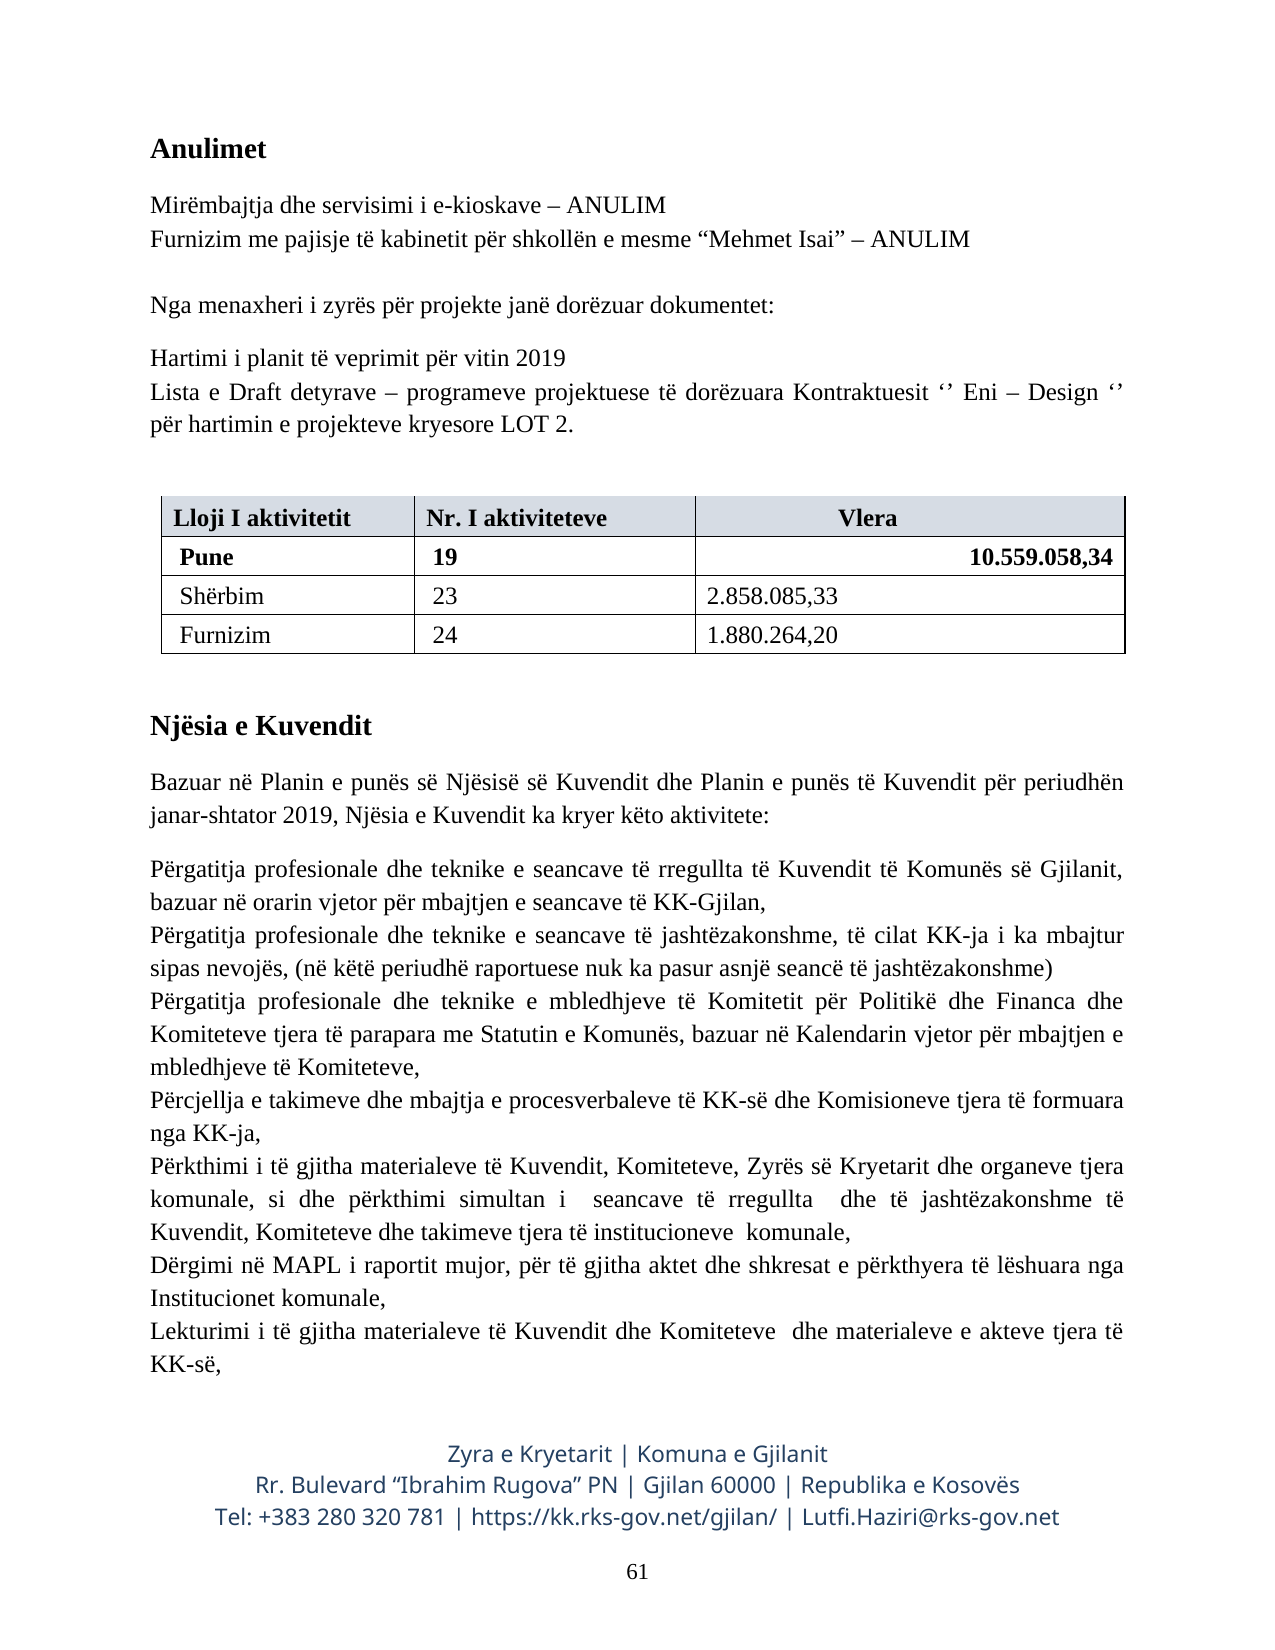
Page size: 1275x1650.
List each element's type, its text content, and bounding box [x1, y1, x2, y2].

text Anulimet [150, 131, 1125, 165]
text Lista e Draft detyrave – programeve projektuese të dorëzuara Kontraktuesit ‘’ Eni – Design ‘’ për hartimin e projekteve kryesore LOT 2. [150, 377, 1125, 438]
table_cell Furnizim [162, 615, 414, 653]
text Bazuar në Planin e punës së Njësisë së Kuvendit dhe Planin e punës të Kuvendit për periudhën janar-shtator 2019, Njësia e Kuvendit ka kryer këto aktivitete: [150, 767, 1125, 829]
text Dërgimi në MAPL i raportit mujor, për të gjitha aktet dhe shkresat e përkthyera të lëshuara nga Institucionet komunale, [150, 1250, 1125, 1312]
table_header Nr. I aktiviteteve [415, 496, 695, 536]
text Përgatitja profesionale dhe teknike e mbledhjeve të Komitetit për Politikë dhe Financa dhe Komiteteve tjera të parapara me Statutin e Komunës, bazuar në Kalendarin vjetor për mbajtjen e mbledhjeve të Komiteteve, [150, 986, 1125, 1081]
table_cell 10.559.058,34 [696, 537, 1124, 574]
table_cell Pune [162, 537, 414, 574]
table_header Lloji I aktivitetit [162, 496, 414, 536]
table_cell Shërbim [162, 576, 414, 614]
text Hartimi i planit të veprimit për vitin 2019 [150, 343, 1125, 372]
text Përkthimi i të gjitha materialeve të Kuvendit, Komiteteve, Zyrës së Kryetarit dhe organeve tjera komunale, si dhe përkthimi simultan i seancave të rregullta dhe të jashtëzakonshme të Kuvendit, Komiteteve dhe takimeve tjera të institucioneve komunale, [150, 1151, 1125, 1246]
text Përgatitja profesionale dhe teknike e seancave të jashtëzakonshme, të cilat KK-ja i ka mbajtur sipas nevojës, (në këtë periudhë raportuese nuk ka pasur asnjë seancë të jashtëzakonshme) [150, 920, 1125, 982]
text Nga menaxheri i zyrës për projekte janë dorëzuar dokumentet: [150, 290, 1125, 318]
table_cell 2.858.085,33 [696, 576, 1124, 614]
table_cell 1.880.264,20 [696, 615, 1124, 653]
table_cell 19 [415, 537, 695, 574]
text Përcjellja e takimeve dhe mbajtja e procesverbaleve të KK-së dhe Komisioneve tjera të formuara nga KK-ja, [150, 1085, 1125, 1147]
table_cell 23 [415, 576, 695, 614]
text Mirëmbajtja dhe servisimi i e-kioskave – ANULIM [150, 191, 1125, 219]
text Njësia e Kuvendit [150, 708, 1125, 741]
text Furnizim me pajisje të kabinetit për shkollën e mesme “Mehmet Isai” – ANULIM [150, 224, 1125, 252]
table_cell 24 [415, 615, 695, 653]
text Përgatitja profesionale dhe teknike e seancave të rregullta të Kuvendit të Komunës së Gjilanit, bazuar në orarin vjetor për mbajtjen e seancave të KK-Gjilan, [150, 854, 1125, 916]
table_header Vlera [696, 496, 1124, 536]
text Lekturimi i të gjitha materialeve të Kuvendit dhe Komiteteve dhe materialeve e akteve tjera të KK-së, [150, 1316, 1125, 1378]
